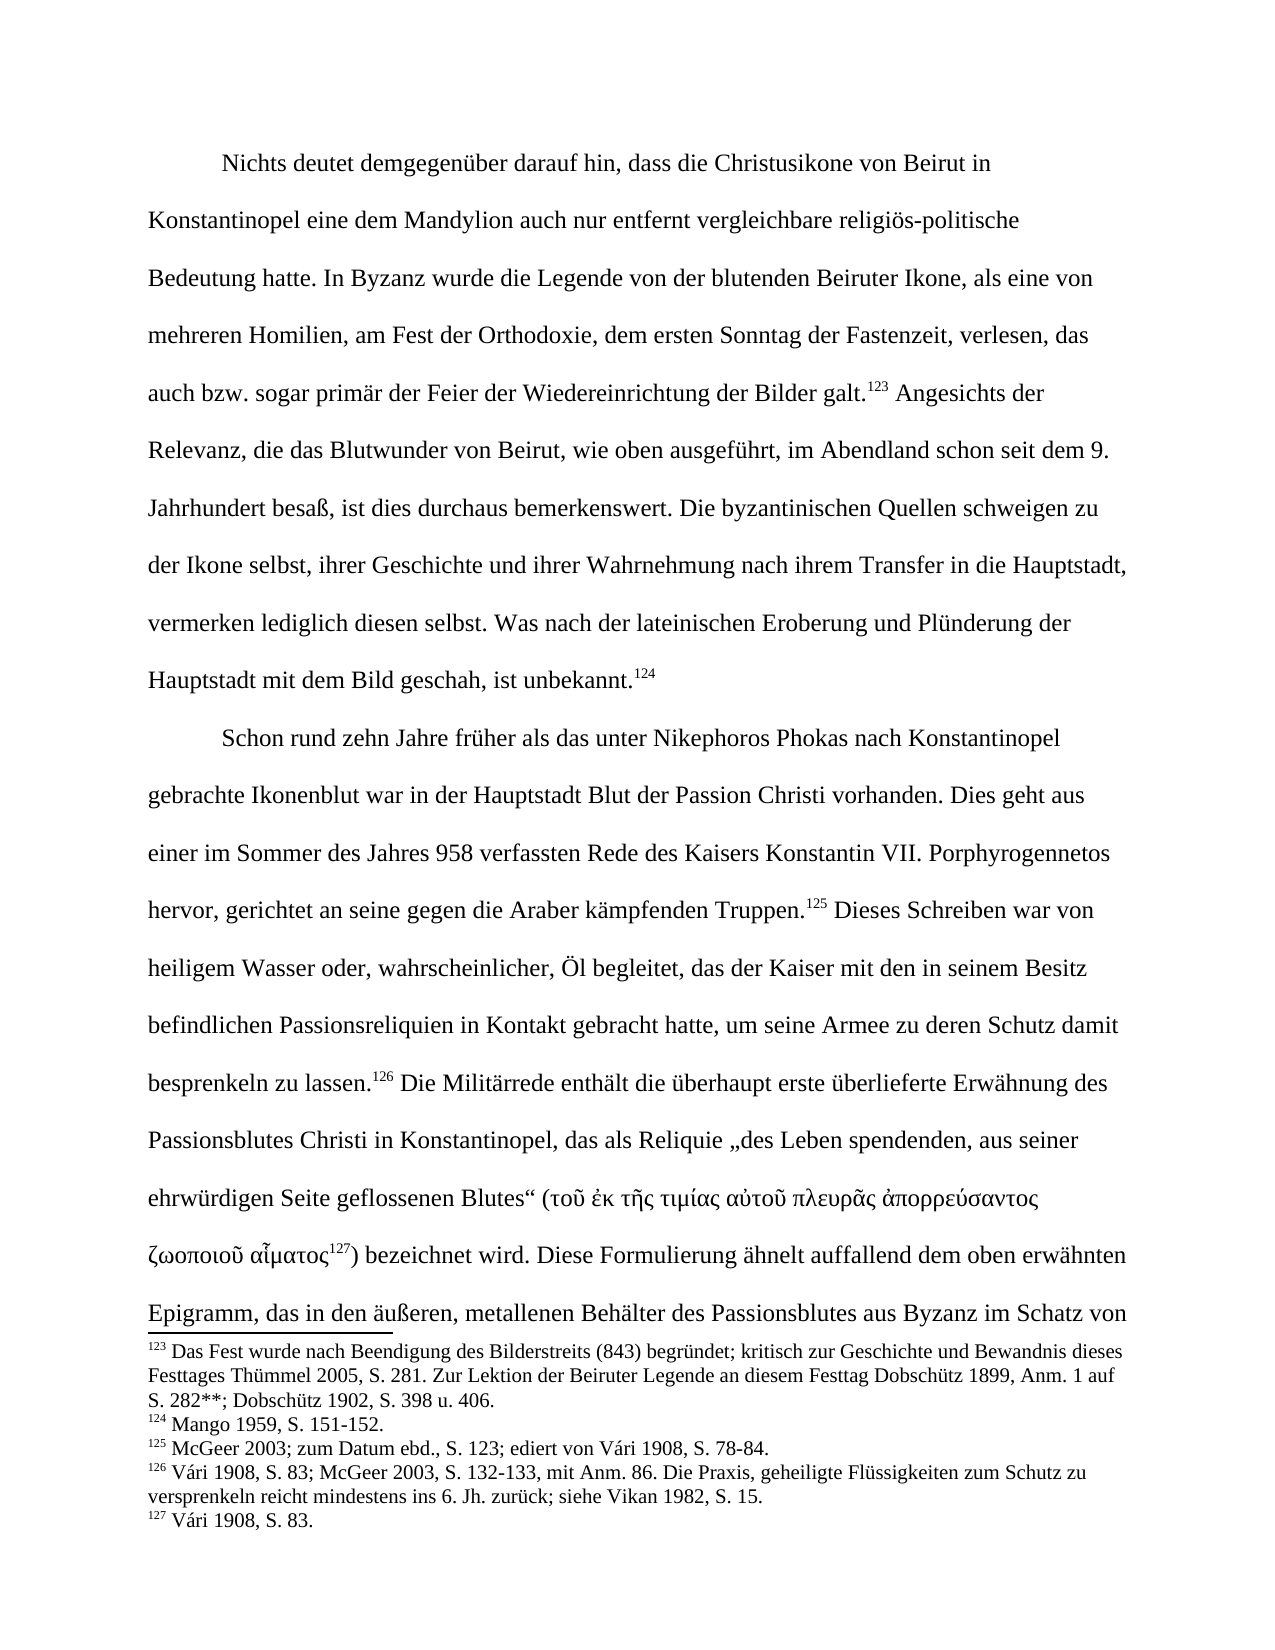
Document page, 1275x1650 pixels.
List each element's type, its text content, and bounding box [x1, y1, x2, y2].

text Nichts deutet demgegenüber darauf hin, dass die Christusikone von Beirut in Konstantinopel eine dem Mandylion auch nur entfernt vergleichbare religiös-politische Bedeutung hatte. In Byzanz wurde die Legende von der blutenden Beiruter Ikone, als eine von mehreren Homilien, am Fest der Orthodoxie, dem ersten Sonntag der Fastenzeit, verlesen, das auch bzw. sogar primär der Feier der Wiedereinrichtung der Bilder galt. Angesichts der Relevanz, die das Blutwunder von Beirut, wie oben ausgeführt, im Abendland schon seit dem 9. Jahrhundert besaß, ist dies durchaus bemerkenswert. Die byzantinischen Quellen schweigen zu der Ikone selbst, ihrer Geschichte und ihrer Wahrnehmung nach ihrem Transfer in die Hauptstadt, vermerken lediglich diesen selbst. Was nach der lateinischen Eroberung und Plünderung der Hauptstadt mit dem Bild geschah, ist unbekannt. [148, 148, 1127, 694]
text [148, 723, 1127, 1326]
